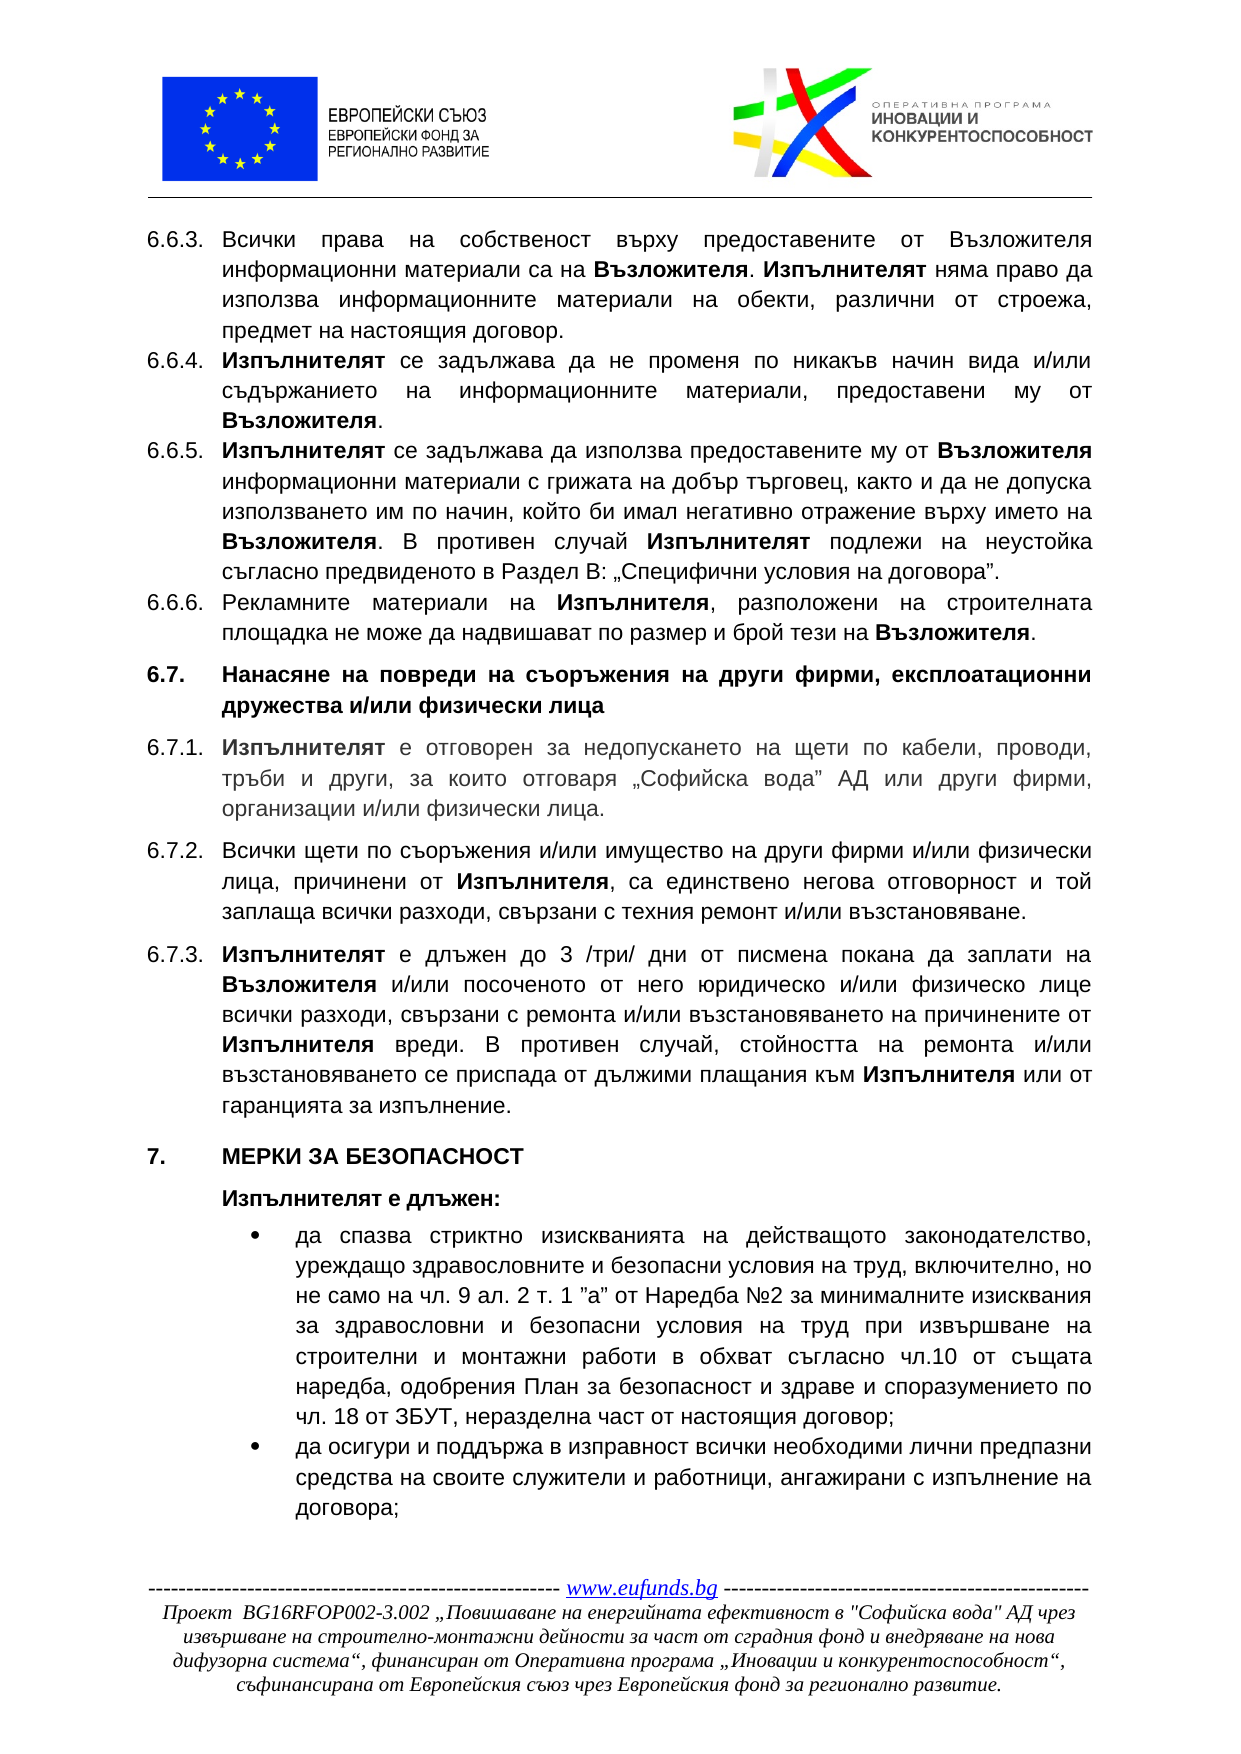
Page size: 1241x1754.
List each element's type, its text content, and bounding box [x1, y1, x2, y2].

list Всички щети по съоръжения и/или имущество на други фирми и/или физически лица, причинени от Изпълнителя, са единствено негова отговорност и той заплаща всички разходи, свързани с техния ремонт и/или възстановяване. [147, 837, 1092, 924]
list Нанасяне на повреди на съоръжения на други фирми, експлоатационни дружества и/или физически лица [147, 661, 1092, 718]
list Всички права на собственост върху предоставените от Възложителя информационни материали са на Възложителя. Изпълнителят няма право да използва информационните материали на обекти, различни от строежа, предмет на настоящия договор. [147, 226, 1092, 343]
picture [707, 44, 1093, 195]
list Изпълнителят е длъжен до 3 /три/ дни от писмена покана да заплати на Възложителя и/или посоченото от него юридическо и/или физическо лице всички разходи, свързани с ремонта и/или възстановяването на причинените от Изпълнителя вреди. В противен случай, стойността на ремонта и/или възстановяването се приспада от дължими плащания към Изпълнителя или от гаранцията за изпълнение. [147, 941, 1092, 1118]
picture [147, 65, 518, 195]
subtitle МЕРКИ ЗА БЕЗОПАСНОСТ [147, 1143, 1092, 1169]
list Рекламните материали на Изпълнителя, разположени на строителната площадка не може да надвишават по размер и брой тези на Възложителя. [147, 588, 1092, 645]
list Изпълнителят се задължава да не променя по никакъв начин вида и/или съдържанието на информационните материали, предоставени му от Възложителя. [147, 347, 1092, 434]
list да осигури и поддържа в изправност всички необходими лични предпазни средства на своите служители и работници, ангажирани с изпълнение на договора; [251, 1433, 1092, 1520]
list да спазва стриктно изискванията на действащото законодателство, уреждащо здравословните и безопасни условия на труд, включително, но не само на чл. 9 ал. 2 т. 1 ”а” от Наредба №2 за минималните изисквания за здравословни и безопасни условия на труд при извършване на строителни и монтажни работи в обхват съгласно чл.10 от същата наредба, одобрения План за безопасност и здраве и споразумението по чл. 18 от ЗБУТ, неразделна част от настоящия договор; [251, 1222, 1092, 1429]
list Изпълнителят се задължава да използва предоставените му от Възложителя информационни материали с грижата на добър търговец, както и да не допуска използването им по начин, който би имал негативно отражение върху името на Възложителя. В противен случай Изпълнителят подлежи на неустойка съгласно предвиденото в Раздел В: „Специфични условия на договора”. [147, 437, 1092, 585]
list Изпълнителят е длъжен: [222, 1185, 1092, 1212]
list Изпълнителят е отговорен за недопускането на щети по кабели, проводи, тръби и други, за които отговаря „Софийска вода” АД или други фирми, организации и/или физически лица. [147, 734, 1092, 821]
